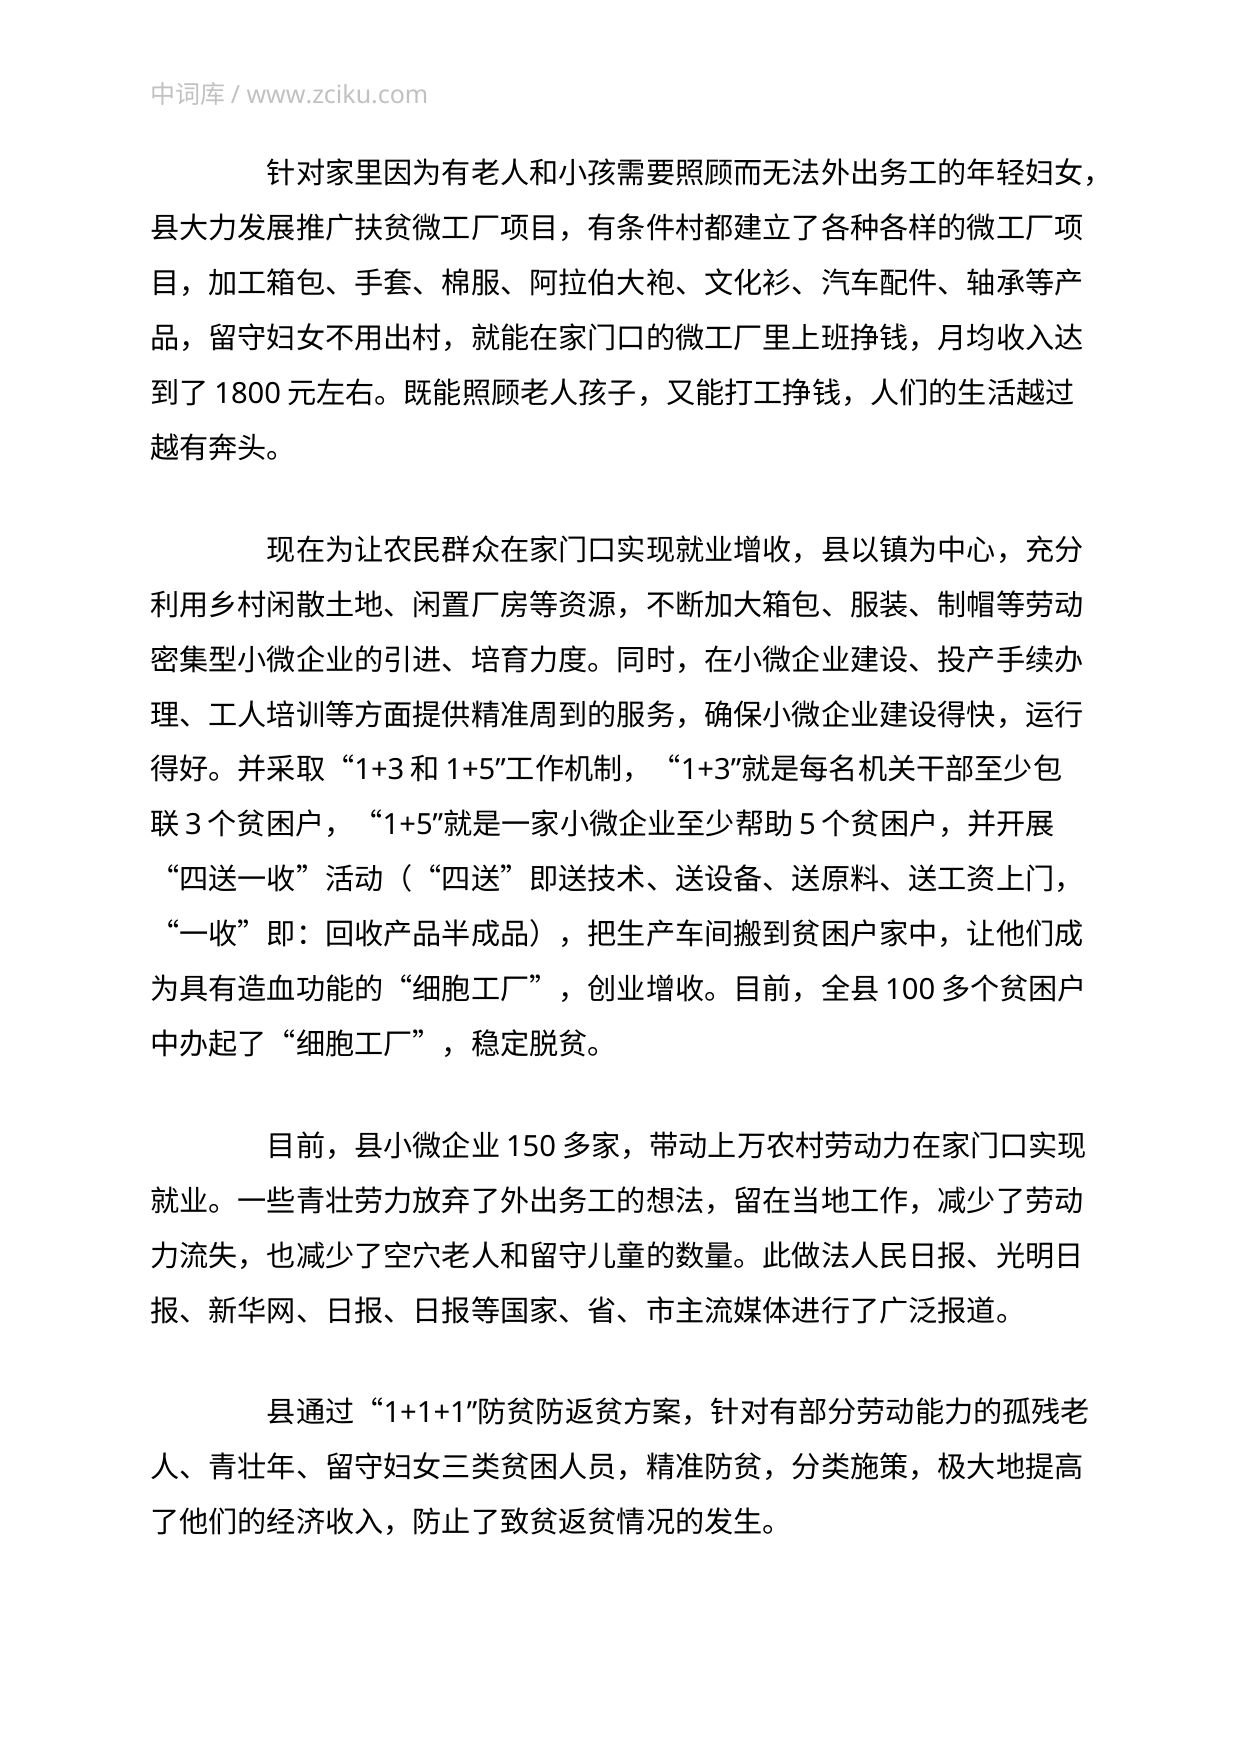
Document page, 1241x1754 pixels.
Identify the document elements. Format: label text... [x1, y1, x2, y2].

text 县通过“1+1+1”防贫防返贫方案，针对有部分劳动能力的孤残老人、青壮年、留守妇女三类贫困人员，精准防贫，分类施策，极大地提高了他们的经济收入，防止了致贫返贫情况的发生。 [150, 1389, 1090, 1541]
text 针对家里因为有老人和小孩需要照顾而无法外出务工的年轻妇女，县大力发展推广扶贫微工厂项目，有条件村都建立了各种各样的微工厂项目，加工箱包、手套、棉服、阿拉伯大袍、文化衫、汽车配件、轴承等产品，留守妇女不用出村，就能在家门口的微工厂里上班挣钱，月均收入达到了1800元左右。既能照顾老人孩子，又能打工挣钱，人们的生活越过越有奔头。 [150, 150, 1090, 467]
text 目前，县小微企业150多家，带动上万农村劳动力在家门口实现就业。一些青壮劳力放弃了外出务工的想法，留在当地工作，减少了劳动力流失，也减少了空穴老人和留守儿童的数量。此做法人民日报、光明日报、新华网、日报、日报等国家、省、市主流媒体进行了广泛报道。 [150, 1122, 1090, 1329]
text 现在为让农民群众在家门口实现就业增收，县以镇为中心，充分利用乡村闲散土地、闲置厂房等资源，不断加大箱包、服装、制帽等劳动密集型小微企业的引进、培育力度。同时，在小微企业建设、投产手续办理、工人培训等方面提供精准周到的服务，确保小微企业建设得快，运行得好。并采取“1+3和1+5”工作机制，“1+3”就是每名机关干部至少包联3个贫困户，“1+5”就是一家小微企业至少帮助5个贫困户，并开展“四送一收”活动（“四送”即送技术、送设备、送原料、送工资上门，“一收”即：回收产品半成品），把生产车间搬到贫困户家中，让他们成为具有造血功能的“细胞工厂”，创业增收。目前，全县100多个贫困户中办起了“细胞工厂”，稳定脱贫。 [150, 526, 1090, 1063]
